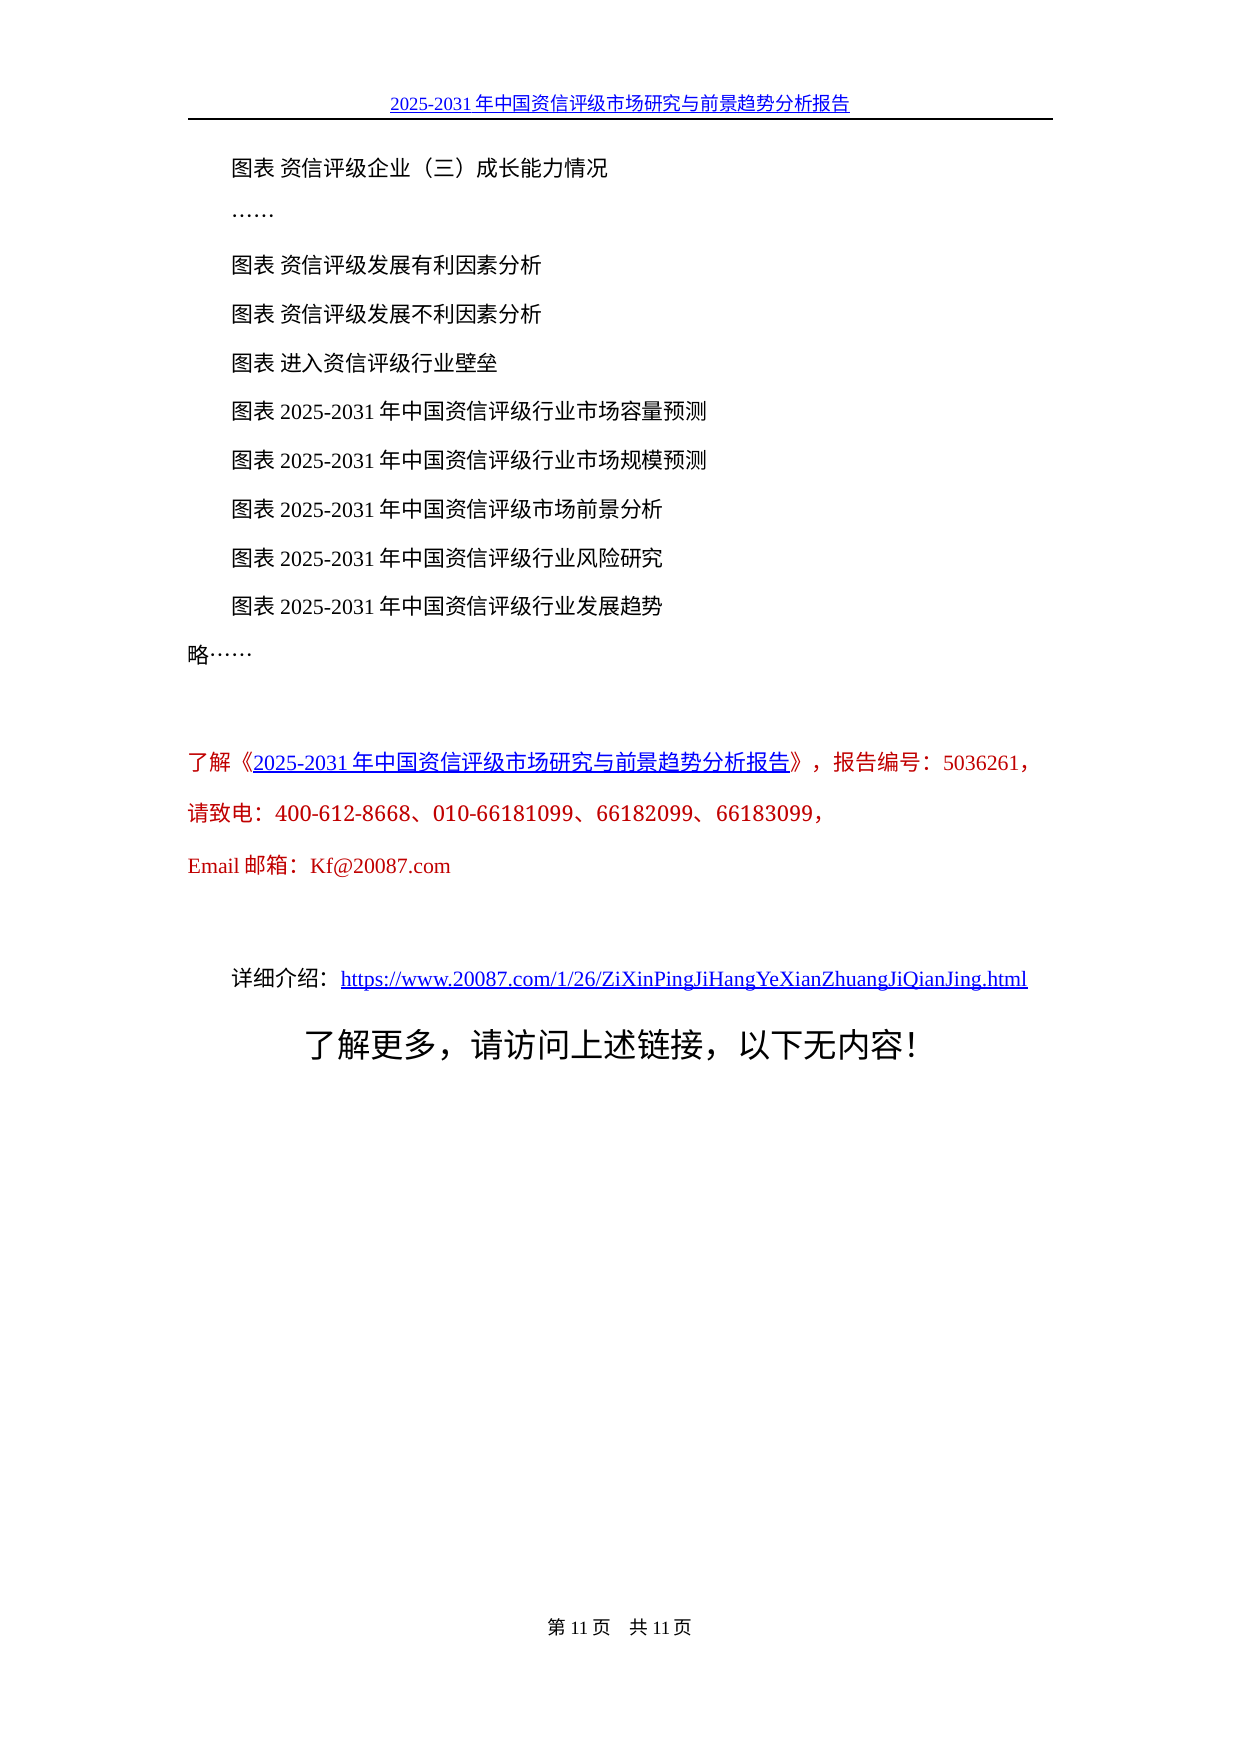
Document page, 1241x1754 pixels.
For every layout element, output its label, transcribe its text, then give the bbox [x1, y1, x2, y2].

text 了解《2025-2031年中国资信评级市场研究与前景趋势分析报告》，报告编号：5036261， [187, 744, 1053, 777]
text 请致电：400-612-8668、010-66181099、66182099、66183099， [187, 796, 1053, 828]
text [187, 150, 1053, 670]
title 了解更多，请访问上述链接，以下无内容！ [187, 1010, 1053, 1075]
text 详细介绍：https://www.20087.com/1/26/ZiXinPingJiHangYeXianZhuangJiQianJing.html [187, 960, 1053, 993]
text Email邮箱：Kf@20087.com [187, 847, 1053, 880]
